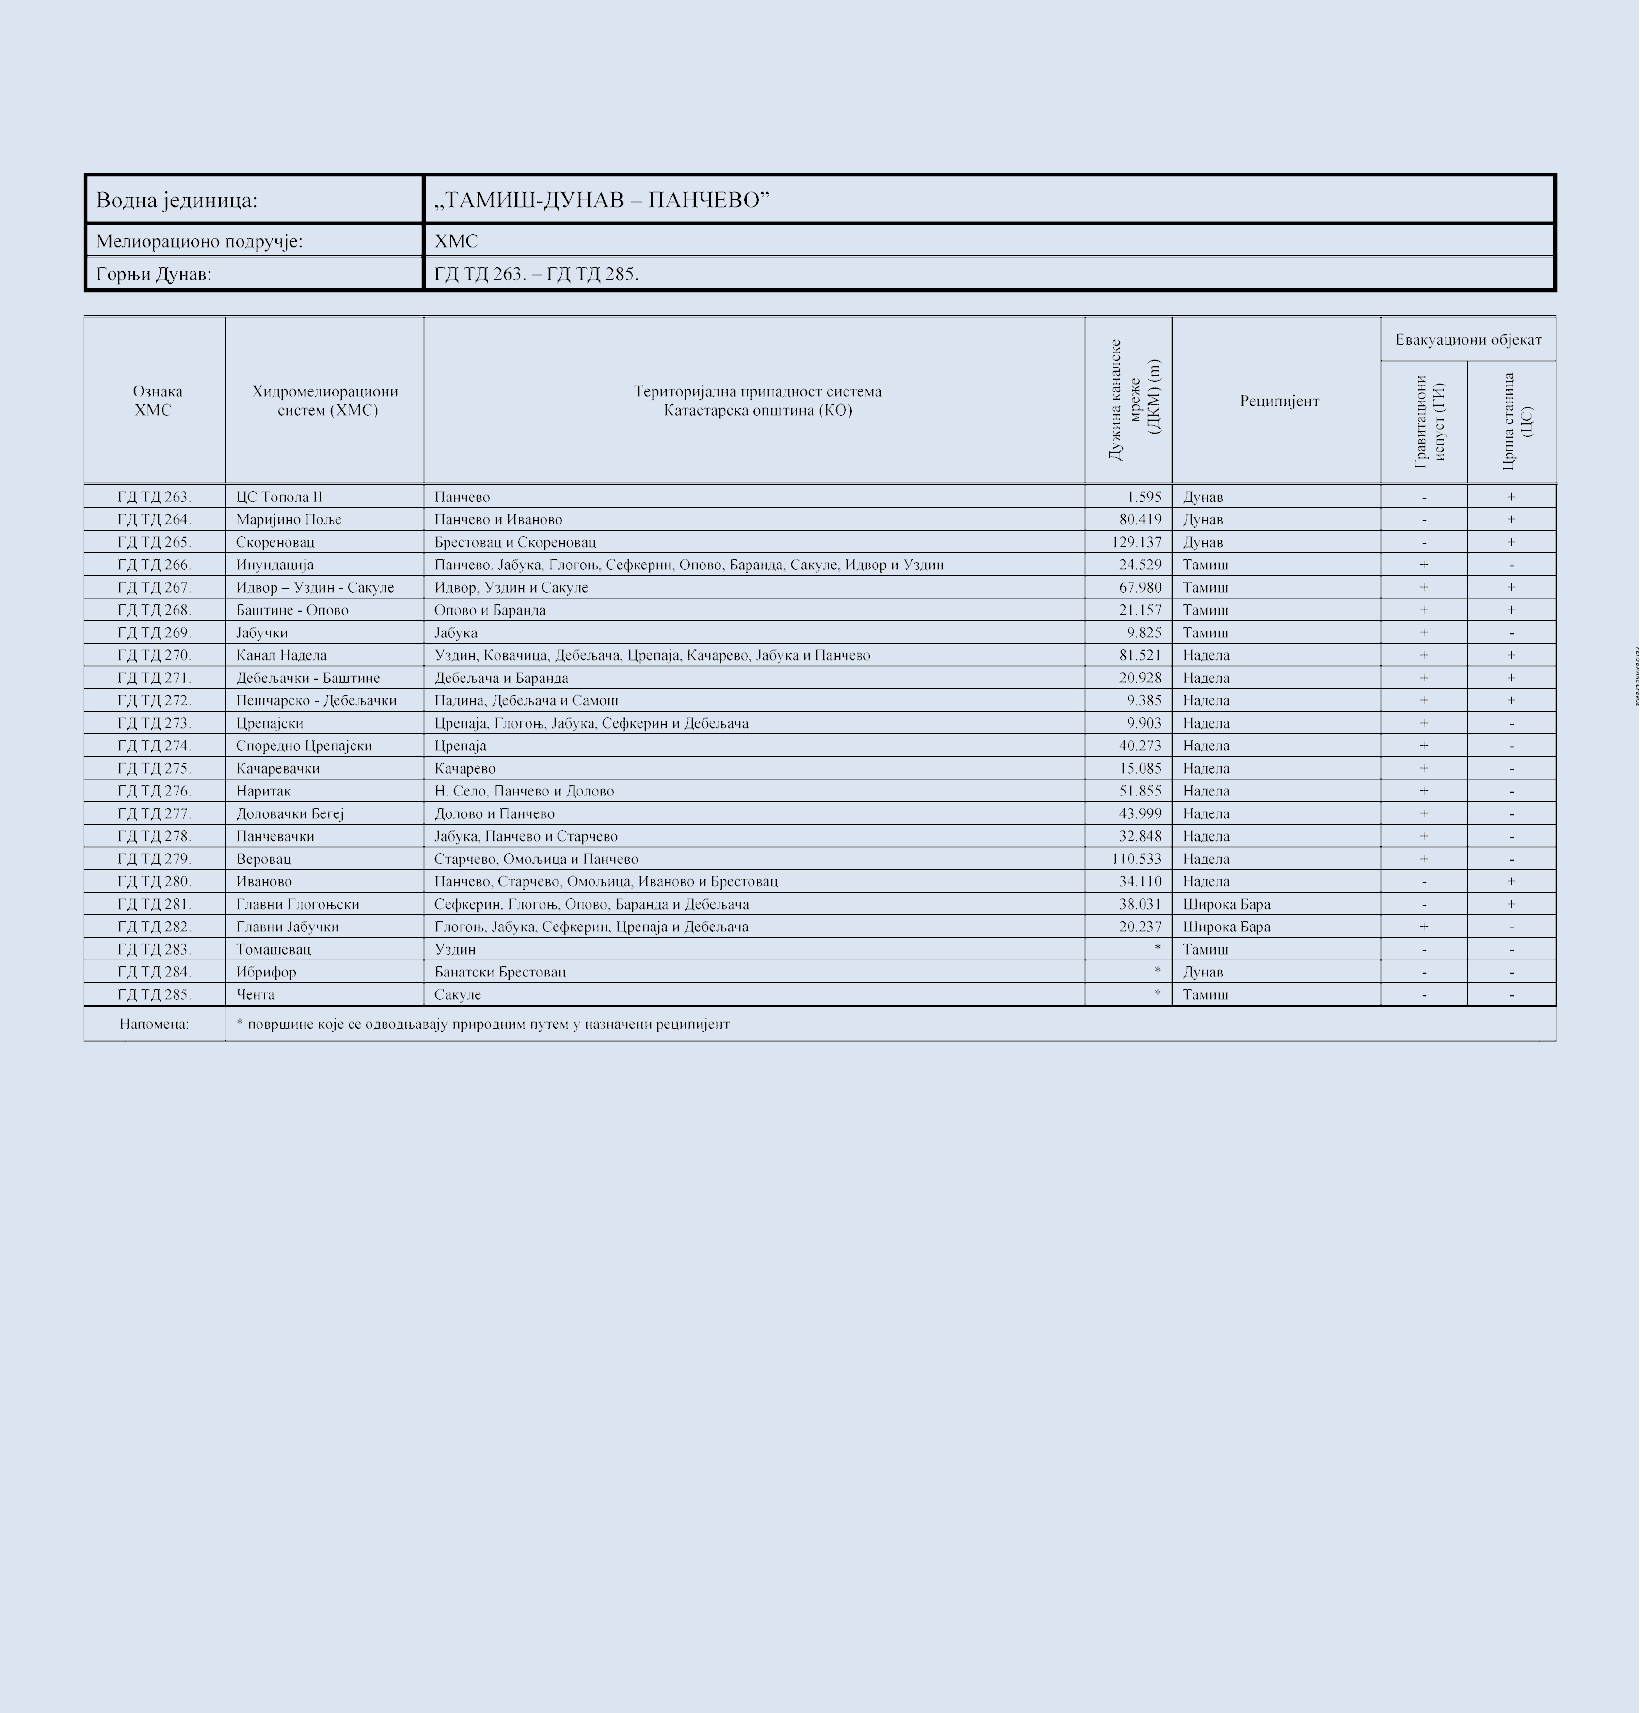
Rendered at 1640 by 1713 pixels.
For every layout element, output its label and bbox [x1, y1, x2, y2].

picture [83, 173, 1558, 1042]
